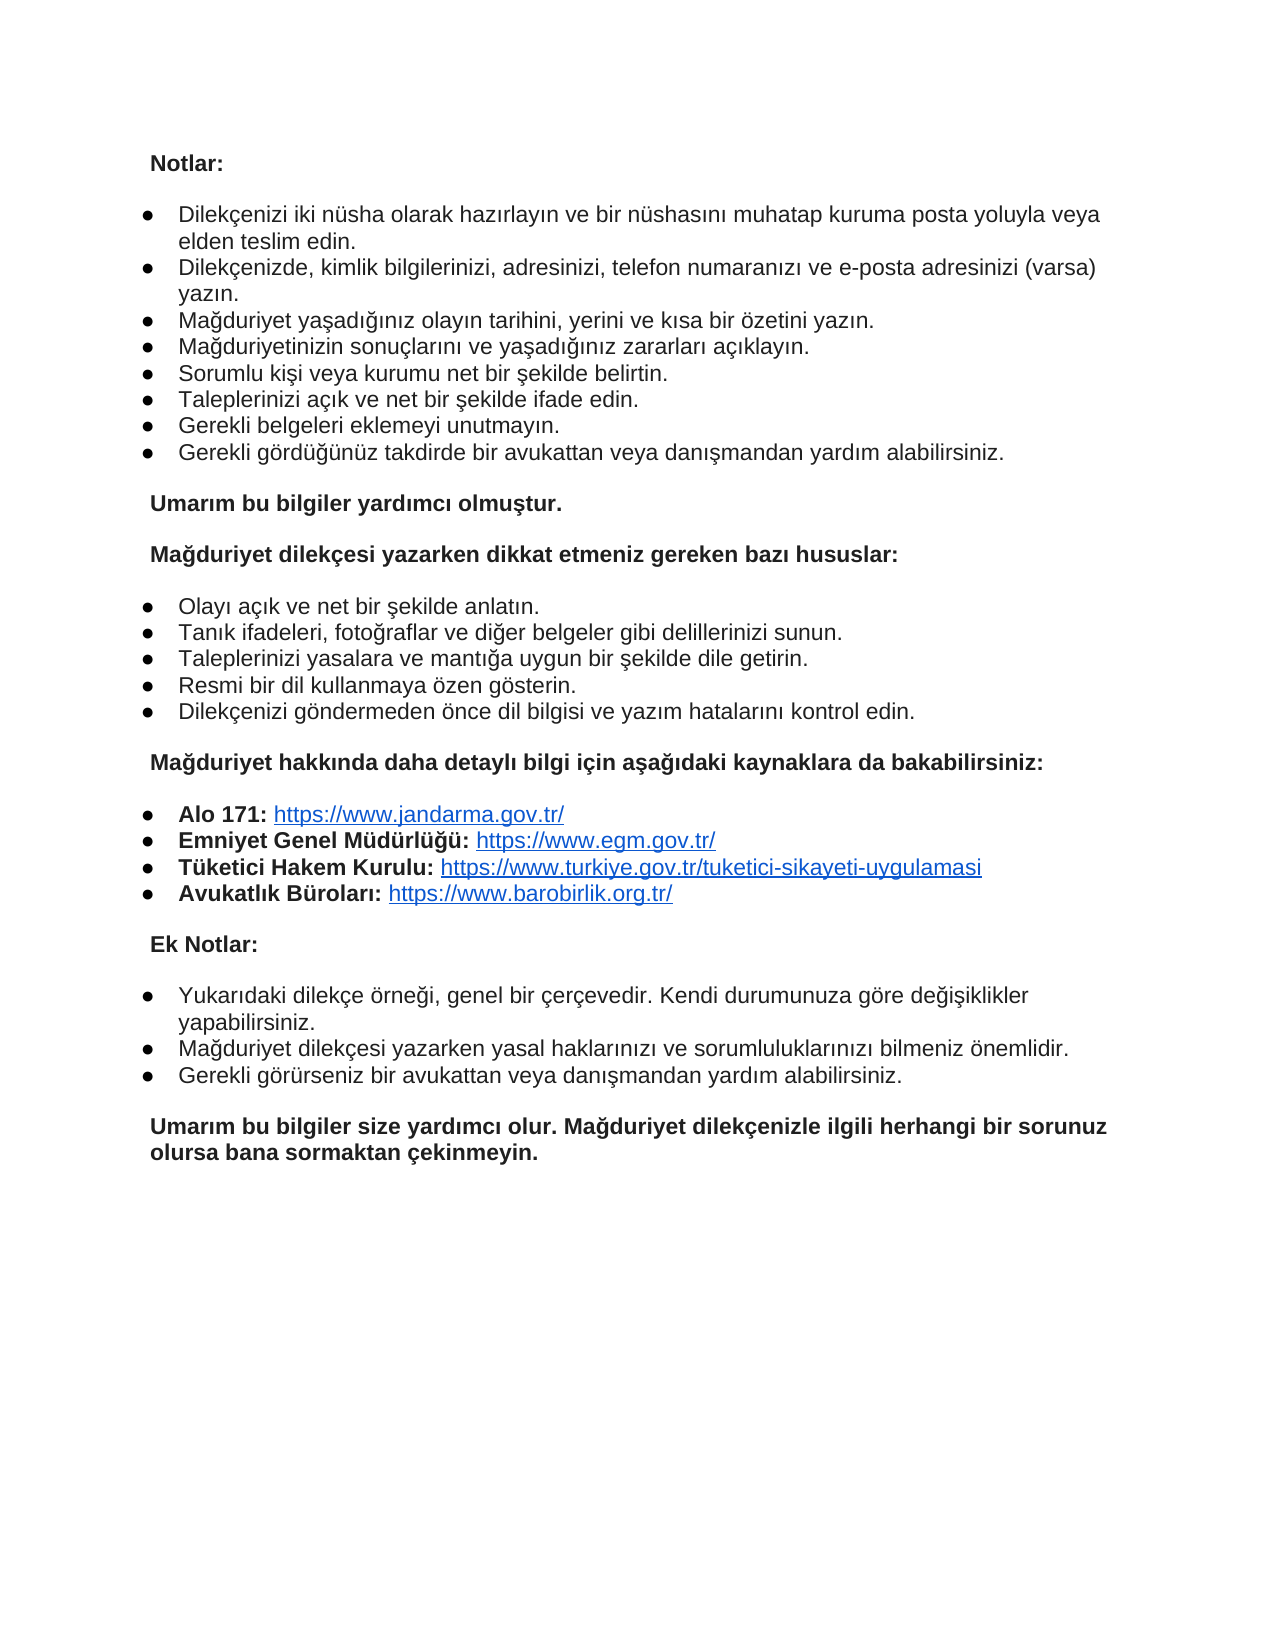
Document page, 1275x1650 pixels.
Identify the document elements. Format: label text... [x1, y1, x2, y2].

list Avukatlık Büroları: https://www.barobirlik.org.tr/ [141, 880, 1125, 906]
list Gerekli gördüğünüz takdirde bir avukattan veya danışmandan yardım alabilirsiniz. [141, 438, 1125, 465]
text Mağduriyet hakkında daha detaylı bilgi için aşağıdaki kaynaklara da bakabilirsiniz: [150, 749, 1125, 776]
list Mağduriyet yaşadığınız olayın tarihini, yerini ve kısa bir özetini yazın. [141, 307, 1125, 333]
text Ek Notlar: [150, 931, 1125, 957]
list Emniyet Genel Müdürlüğü: https://www.egm.gov.tr/ [141, 827, 1125, 853]
list Gerekli belgeleri eklemeyi unutmayın. [141, 412, 1125, 438]
list Taleplerinizi yasalara ve mantığa uygun bir şekilde dile getirin. [141, 645, 1125, 672]
list Dilekçenizi iki nüsha olarak hazırlayın ve bir nüshasını muhatap kuruma posta yoluyla veya elden teslim edin. [141, 201, 1125, 254]
list Mağduriyetinizin sonuçlarını ve yaşadığınız zararları açıklayın. [141, 333, 1125, 359]
text Mağduriyet dilekçesi yazarken dikkat etmeniz gereken bazı hususlar: [150, 541, 1125, 568]
list Resmi bir dil kullanmaya özen gösterin. [141, 672, 1125, 698]
list Yukarıdaki dilekçe örneği, genel bir çerçevedir. Kendi durumunuza göre değişiklikler yapabilirsiniz. [141, 982, 1125, 1035]
list Tanık ifadeleri, fotoğraflar ve diğer belgeler gibi delillerinizi sunun. [141, 619, 1125, 645]
list Gerekli görürseniz bir avukattan veya danışmandan yardım alabilirsiniz. [141, 1062, 1125, 1088]
list Taleplerinizi açık ve net bir şekilde ifade edin. [141, 386, 1125, 412]
text Umarım bu bilgiler size yardımcı olur. Mağduriyet dilekçenizle ilgili herhangi bir sorunuz olursa bana sormaktan çekinmeyin. [150, 1113, 1125, 1166]
list Olayı açık ve net bir şekilde anlatın. [141, 593, 1125, 619]
list Dilekçenizde, kimlik bilgilerinizi, adresinizi, telefon numaranızı ve e-posta adresinizi (varsa) yazın. [141, 254, 1125, 307]
list Tüketici Hakem Kurulu: https://www.turkiye.gov.tr/tuketici-sikayeti-uygulamasi [141, 853, 1125, 880]
text Umarım bu bilgiler yardımcı olmuştur. [150, 490, 1125, 516]
list Mağduriyet dilekçesi yazarken yasal haklarınızı ve sorumluluklarınızı bilmeniz önemlidir. [141, 1035, 1125, 1062]
text Notlar: [150, 150, 1125, 176]
list Dilekçenizi göndermeden önce dil bilgisi ve yazım hatalarını kontrol edin. [141, 698, 1125, 724]
list Sorumlu kişi veya kurumu net bir şekilde belirtin. [141, 359, 1125, 386]
list Alo 171: https://www.jandarma.gov.tr/ [141, 801, 1125, 827]
